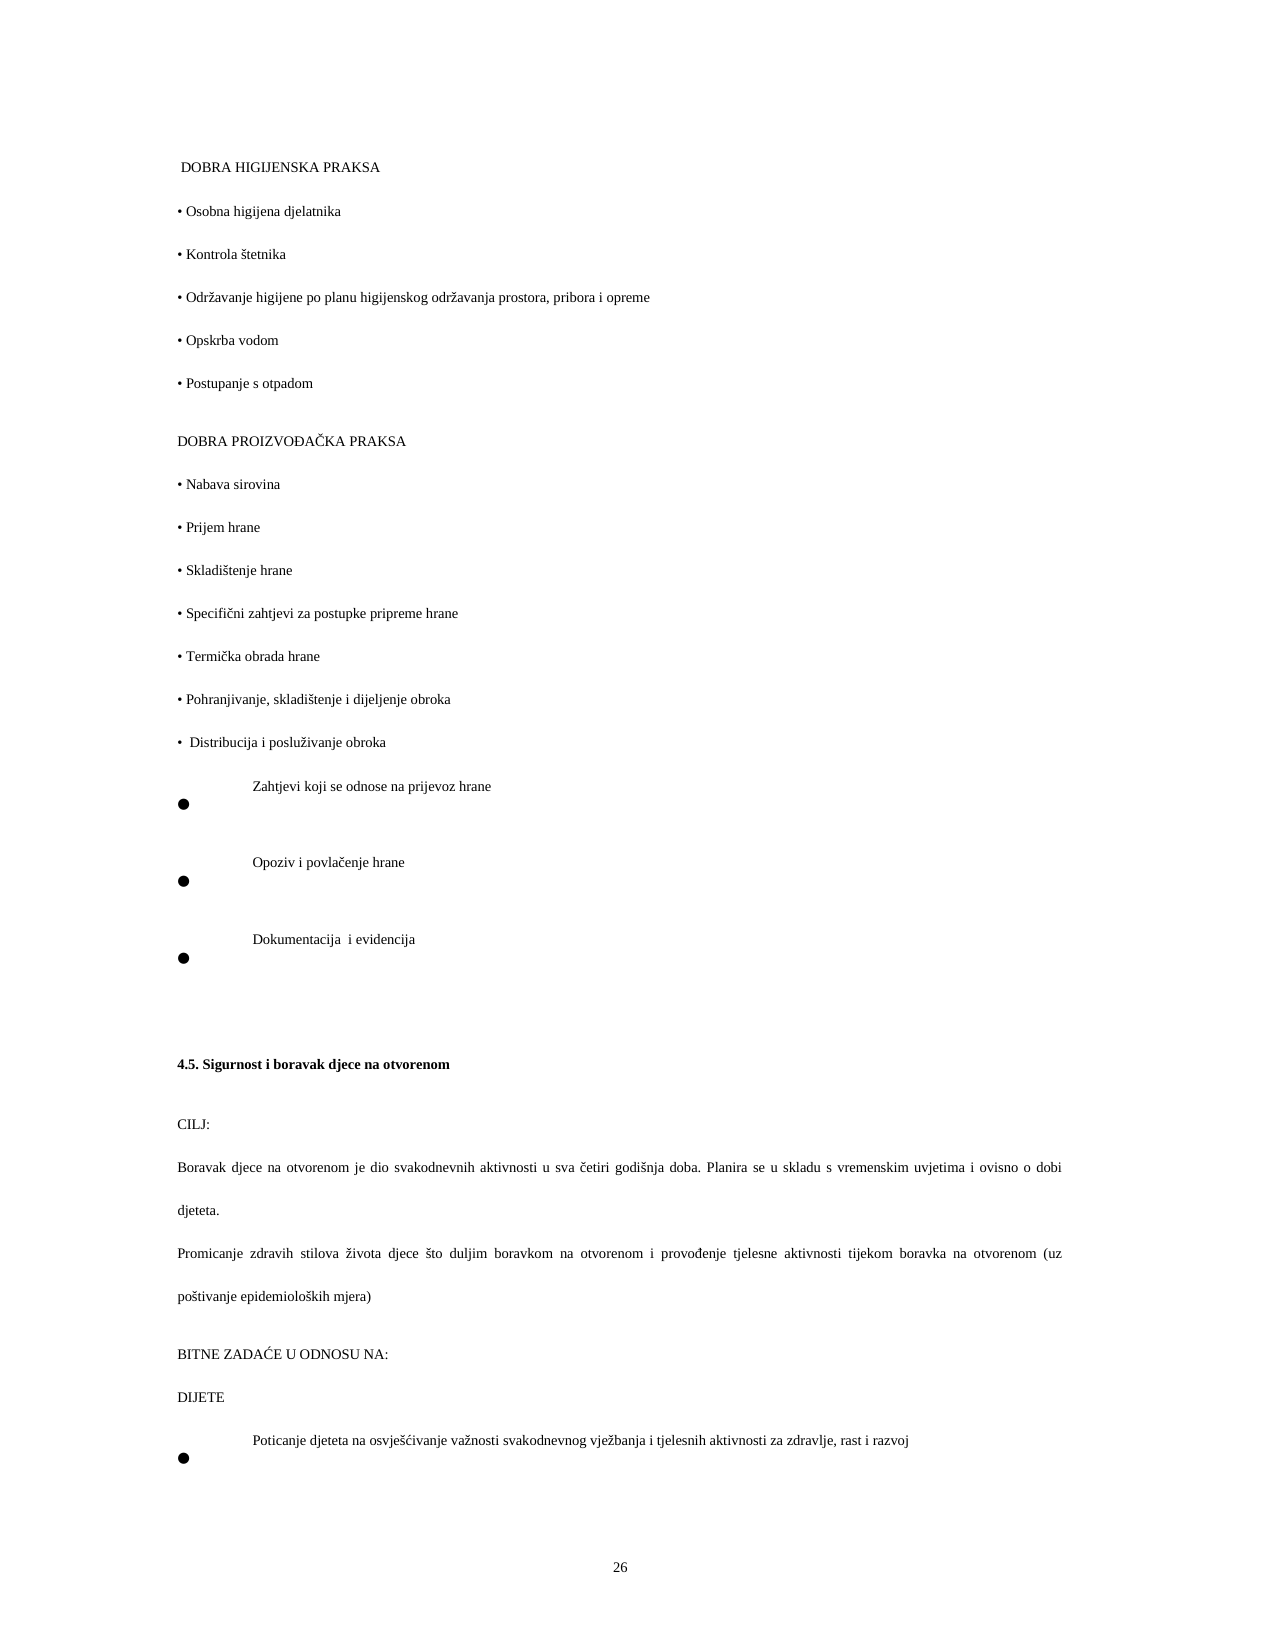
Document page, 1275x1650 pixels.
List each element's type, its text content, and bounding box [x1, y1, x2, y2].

text Boravak djece na otvorenom je dio svakodnevnih aktivnosti u sva četiri godišnja doba. Planira se u skladu s vremenskim uvjetima i ovisno o dobi djeteta. [177, 1147, 1063, 1218]
text • Održavanje higijene po planu higijenskog održavanja prostora, pribora i opreme [177, 277, 1063, 305]
text • Osobna higijena djelatnika [177, 190, 1063, 219]
text • Distribucija i posluživanje obroka [177, 722, 1063, 751]
text • Specifični zahtjevi za postupke pripreme hrane [177, 593, 1063, 622]
list Zahtjevi koji se odnose na prijevoz hrane [177, 765, 1063, 817]
list Dokumentacija i evidencija [177, 919, 1063, 970]
text 4.5. Sigurnost i boravak djece na otvorenom [177, 1044, 1063, 1072]
list Opoziv i povlačenje hrane [177, 842, 1063, 893]
text DOBRA PROIZVOĐAČKA PRAKSA [177, 420, 1063, 449]
text DOBRA HIGIJENSKA PRAKSA [177, 147, 1063, 176]
text Promicanje zdravih stilova života djece što duljim boravkom na otvorenom i provođenje tjelesne aktivnosti tijekom boravka na otvorenom (uz poštivanje epidemioloških mjera) [177, 1233, 1063, 1305]
text • Prijem hrane [177, 507, 1063, 535]
text • Kontrola štetnika [177, 233, 1063, 262]
text CILJ: [177, 1103, 1063, 1132]
list Poticanje djeteta na osvješćivanje važnosti svakodnevnog vježbanja i tjelesnih aktivnosti za zdravlje, rast i razvoj [177, 1420, 1063, 1471]
text • Postupanje s otpadom [177, 363, 1063, 392]
text • Skladištenje hrane [177, 550, 1063, 578]
text • Opskrba vodom [177, 320, 1063, 348]
text • Termička obrada hrane [177, 636, 1063, 665]
text DIJETE [177, 1377, 1063, 1405]
text • Pohranjivanje, skladištenje i dijeljenje obroka [177, 679, 1063, 708]
text BITNE ZADAĆE U ODNOSU NA: [177, 1333, 1063, 1362]
text • Nabava sirovina [177, 463, 1063, 492]
